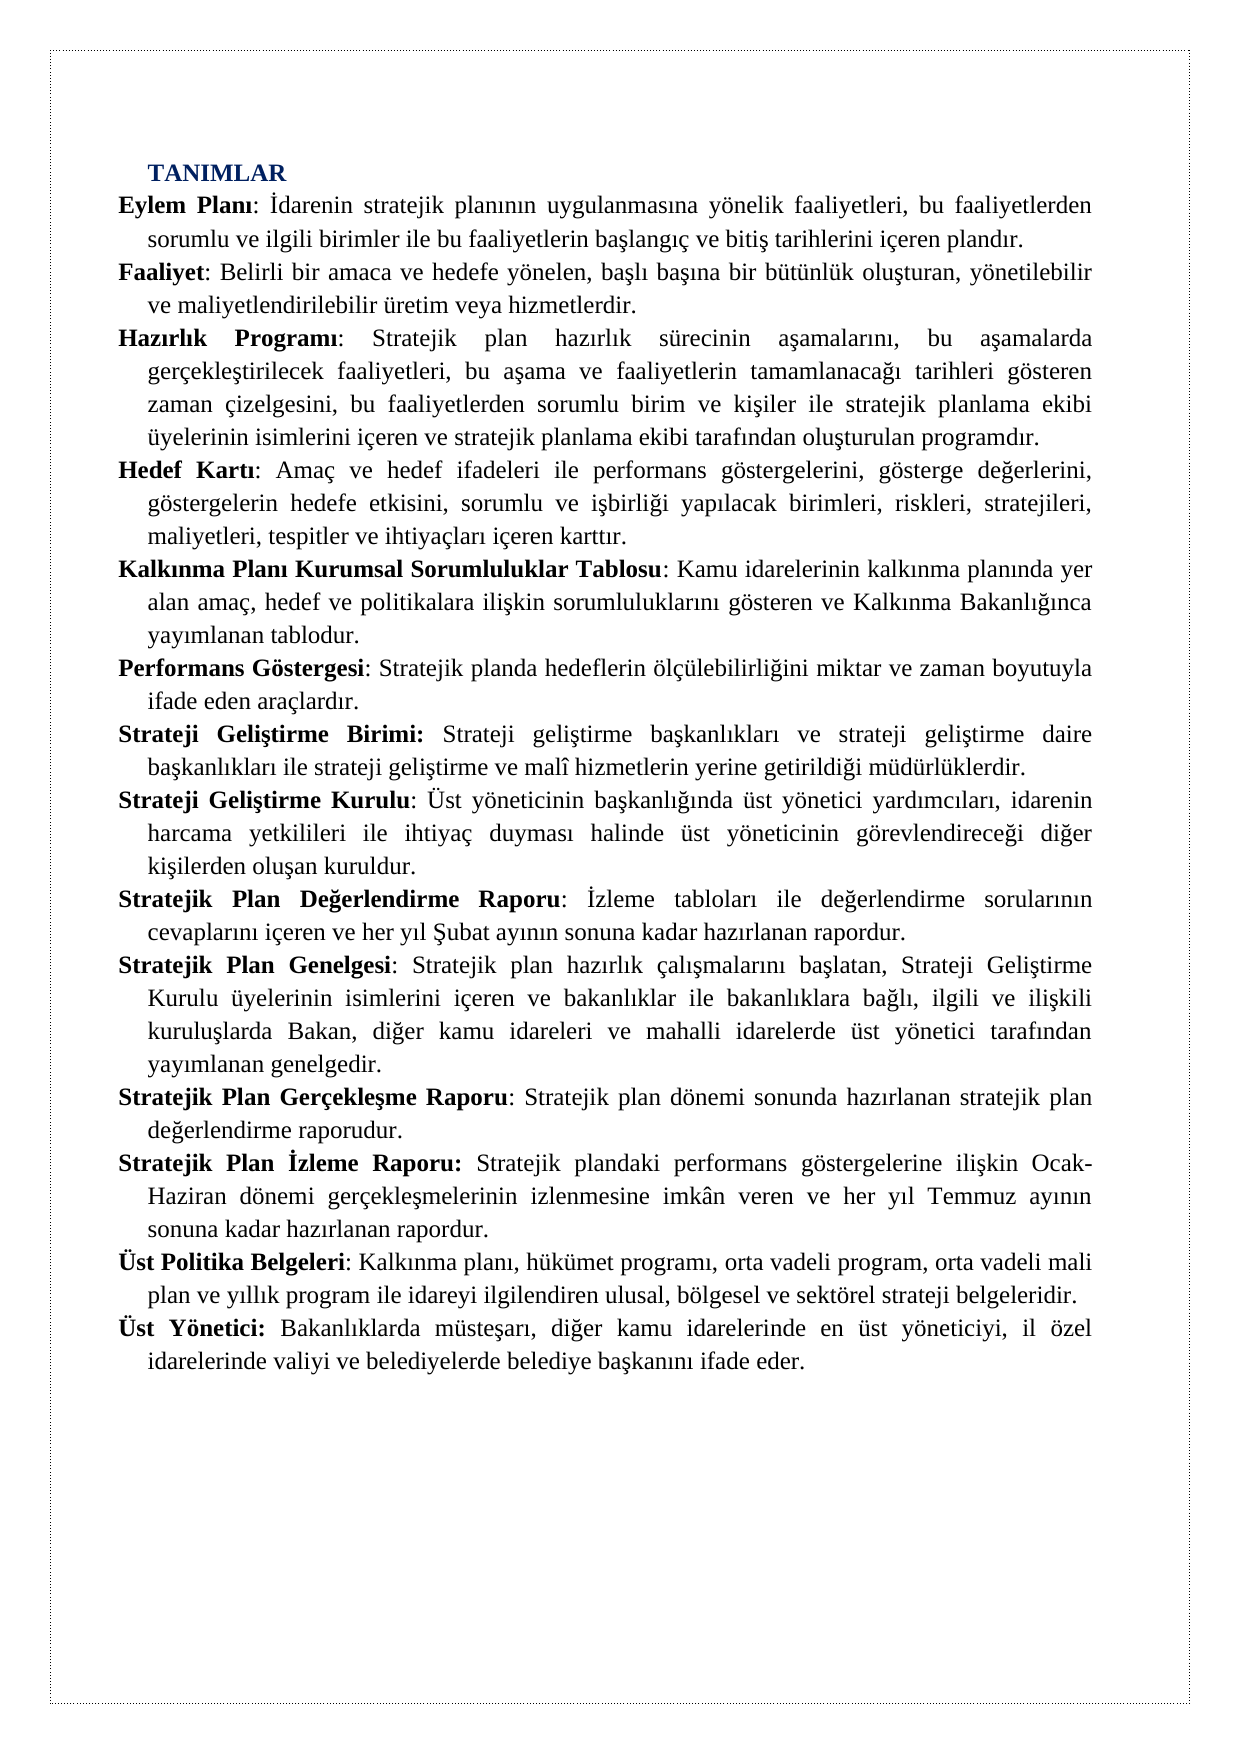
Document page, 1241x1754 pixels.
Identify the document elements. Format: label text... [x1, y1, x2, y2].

text Strateji Geliştirme Birimi: Strateji geliştirme başkanlıkları ve strateji geliştirme daire başkanlıkları ile strateji geliştirme ve malî hizmetlerin yerine getirildiği müdürlüklerdir. [118, 719, 1093, 781]
text Strateji Geliştirme Kurulu: Üst yöneticinin başkanlığında üst yönetici yardımcıları, idarenin harcama yetkilileri ile ihtiyaç duyması halinde üst yöneticinin görevlendireceği diğer kişilerden oluşan kuruldur. [118, 785, 1093, 880]
text Stratejik Plan Gerçekleşme Raporu: Stratejik plan dönemi sonunda hazırlanan stratejik plan değerlendirme raporudur. [118, 1082, 1093, 1144]
subtitle TANIMLAR [147, 158, 1107, 186]
text Faaliyet: Belirli bir amaca ve hedefe yönelen, başlı başına bir bütünlük oluşturan, yönetilebilir ve maliyetlendirilebilir üretim veya hizmetlerdir. [118, 257, 1092, 318]
text Stratejik Plan Genelgesi: Stratejik plan hazırlık çalışmalarını başlatan, Strateji Geliştirme Kurulu üyelerinin isimlerini içeren ve bakanlıklar ile bakanlıklara bağlı, ilgili ve ilişkili kuruluşlarda Bakan, diğer kamu idareleri ve mahalli idarelerde üst yönetici tarafından yayımlanan genelgedir. [118, 950, 1093, 1078]
text Performans Göstergesi: Stratejik planda hedeflerin ölçülebilirliğini miktar ve zaman boyutuyla ifade eden araçlardır. [118, 653, 1093, 715]
text Stratejik Plan Değerlendirme Raporu: İzleme tabloları ile değerlendirme sorularının cevaplarını içeren ve her yıl Şubat ayının sonuna kadar hazırlanan rapordur. [118, 884, 1093, 946]
text Stratejik Plan İzleme Raporu: Stratejik plandaki performans göstergelerine ilişkin Ocak- Haziran dönemi gerçekleşmelerinin izlenmesine imkân veren ve her yıl Temmuz ayının sonuna kadar hazırlanan rapordur. [118, 1148, 1093, 1243]
text Eylem Planı: İdarenin stratejik planının uygulanmasına yönelik faaliyetleri, bu faaliyetlerden sorumlu ve ilgili birimler ile bu faaliyetlerin başlangıç ve bitiş tarihlerini içeren plandır. [118, 191, 1093, 252]
text Hedef Kartı: Amaç ve hedef ifadeleri ile performans göstergelerini, gösterge değerlerini, göstergelerin hedefe etkisini, sorumlu ve işbirliği yapılacak birimleri, riskleri, stratejileri, maliyetleri, tespitler ve ihtiyaçları içeren karttır. [118, 455, 1093, 549]
text Hazırlık Programı: Stratejik plan hazırlık sürecinin aşamalarını, bu aşamalarda gerçekleştirilecek faaliyetleri, bu aşama ve faaliyetlerin tamamlanacağı tarihleri gösteren zaman çizelgesini, bu faaliyetlerden sorumlu birim ve kişiler ile stratejik planlama ekibi üyelerinin isimlerini içeren ve stratejik planlama ekibi tarafından oluşturulan programdır. [118, 323, 1093, 451]
text Kalkınma Planı Kurumsal Sorumluluklar Tablosu: Kamu idarelerinin kalkınma planında yer alan amaç, hedef ve politikalara ilişkin sorumluluklarını gösteren ve Kalkınma Bakanlığınca yayımlanan tablodur. [118, 554, 1093, 649]
text Üst Politika Belgeleri: Kalkınma planı, hükümet programı, orta vadeli program, orta vadeli mali plan ve yıllık program ile idareyi ilgilendiren ulusal, bölgesel ve sektörel strateji belgeleridir. [118, 1247, 1093, 1309]
text Üst Yönetici: Bakanlıklarda müsteşarı, diğer kamu idarelerinde en üst yöneticiyi, il özel idarelerinde valiyi ve belediyelerde belediye başkanını ifade eder. [118, 1313, 1093, 1375]
